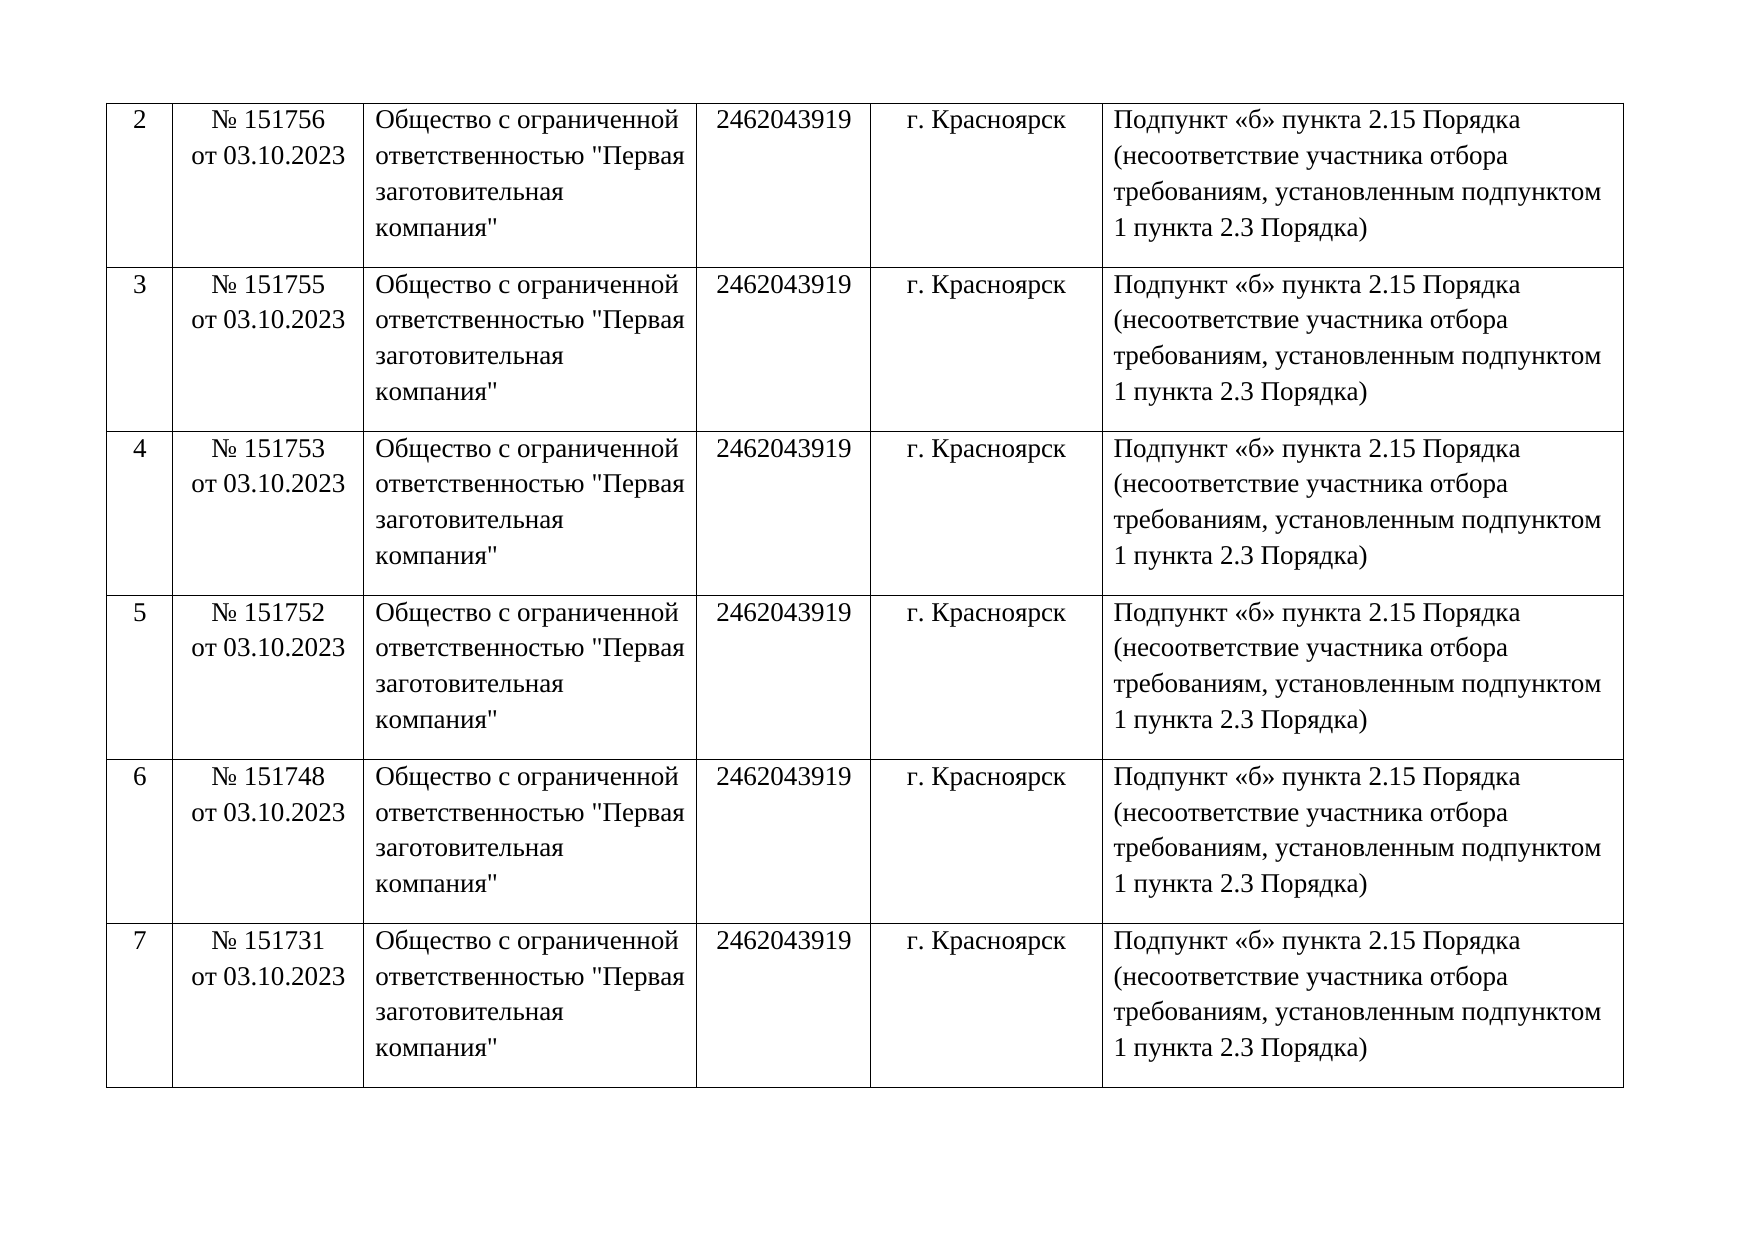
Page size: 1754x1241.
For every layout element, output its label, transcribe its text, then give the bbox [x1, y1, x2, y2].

table_cell 2462043919 [697, 596, 870, 759]
table_cell Общество с ограниченной ответственностью "Первая заготовительная компания" [364, 432, 696, 595]
table_cell 2462043919 [697, 924, 870, 1087]
table_cell 3 [107, 268, 172, 431]
table_cell Подпункт «б» пункта 2.15 Порядка (несоответствие участника отбора требованиям, установленным подпунктом 1 пункта 2.3 Порядка) [1103, 432, 1623, 595]
table_cell № 151752 от 03.10.2023 [173, 596, 363, 759]
table_cell г. Красноярск [871, 760, 1102, 923]
table_cell № 151756 от 03.10.2023 [173, 104, 363, 267]
table_cell 2 [107, 104, 172, 267]
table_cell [1103, 924, 1623, 1087]
table_cell Подпункт «б» пункта 2.15 Порядка (несоответствие участника отбора требованиям, установленным подпунктом 1 пункта 2.3 Порядка) [1103, 268, 1623, 431]
table_cell № 151748 от 03.10.2023 [173, 760, 363, 923]
table_cell Подпункт «б» пункта 2.15 Порядка (несоответствие участника отбора требованиям, установленным подпунктом 1 пункта 2.3 Порядка) [1103, 104, 1623, 267]
table_cell 6 [107, 760, 172, 923]
table_cell Общество с ограниченной ответственностью "Первая заготовительная компания" [364, 760, 696, 923]
table_cell № 151731 от 03.10.2023 [173, 924, 363, 1087]
table_cell г. Красноярск [871, 924, 1102, 1087]
table_cell г. Красноярск [871, 596, 1102, 759]
table_cell г. Красноярск [871, 104, 1102, 267]
table_cell 4 [107, 432, 172, 595]
table_cell г. Красноярск [871, 432, 1102, 595]
table_cell № 151755 от 03.10.2023 [173, 268, 363, 431]
table_cell 2462043919 [697, 104, 870, 267]
table_cell Общество с ограниченной ответственностью "Первая заготовительная компания" [364, 104, 696, 267]
table_cell г. Красноярск [871, 268, 1102, 431]
table_cell Подпункт «б» пункта 2.15 Порядка (несоответствие участника отбора требованиям, установленным подпунктом 1 пункта 2.3 Порядка) [1103, 760, 1623, 923]
table_cell Общество с ограниченной ответственностью "Первая заготовительная компания" [364, 596, 696, 759]
table_cell 2462043919 [697, 268, 870, 431]
table_cell Общество с ограниченной ответственностью "Первая заготовительная компания" [364, 268, 696, 431]
table_cell 5 [107, 596, 172, 759]
table_cell № 151753 от 03.10.2023 [173, 432, 363, 595]
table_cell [364, 924, 696, 1087]
table_cell 7 [107, 924, 172, 1087]
table_cell 2462043919 [697, 760, 870, 923]
table_cell Подпункт «б» пункта 2.15 Порядка (несоответствие участника отбора требованиям, установленным подпунктом 1 пункта 2.3 Порядка) [1103, 596, 1623, 759]
table_cell 2462043919 [697, 432, 870, 595]
